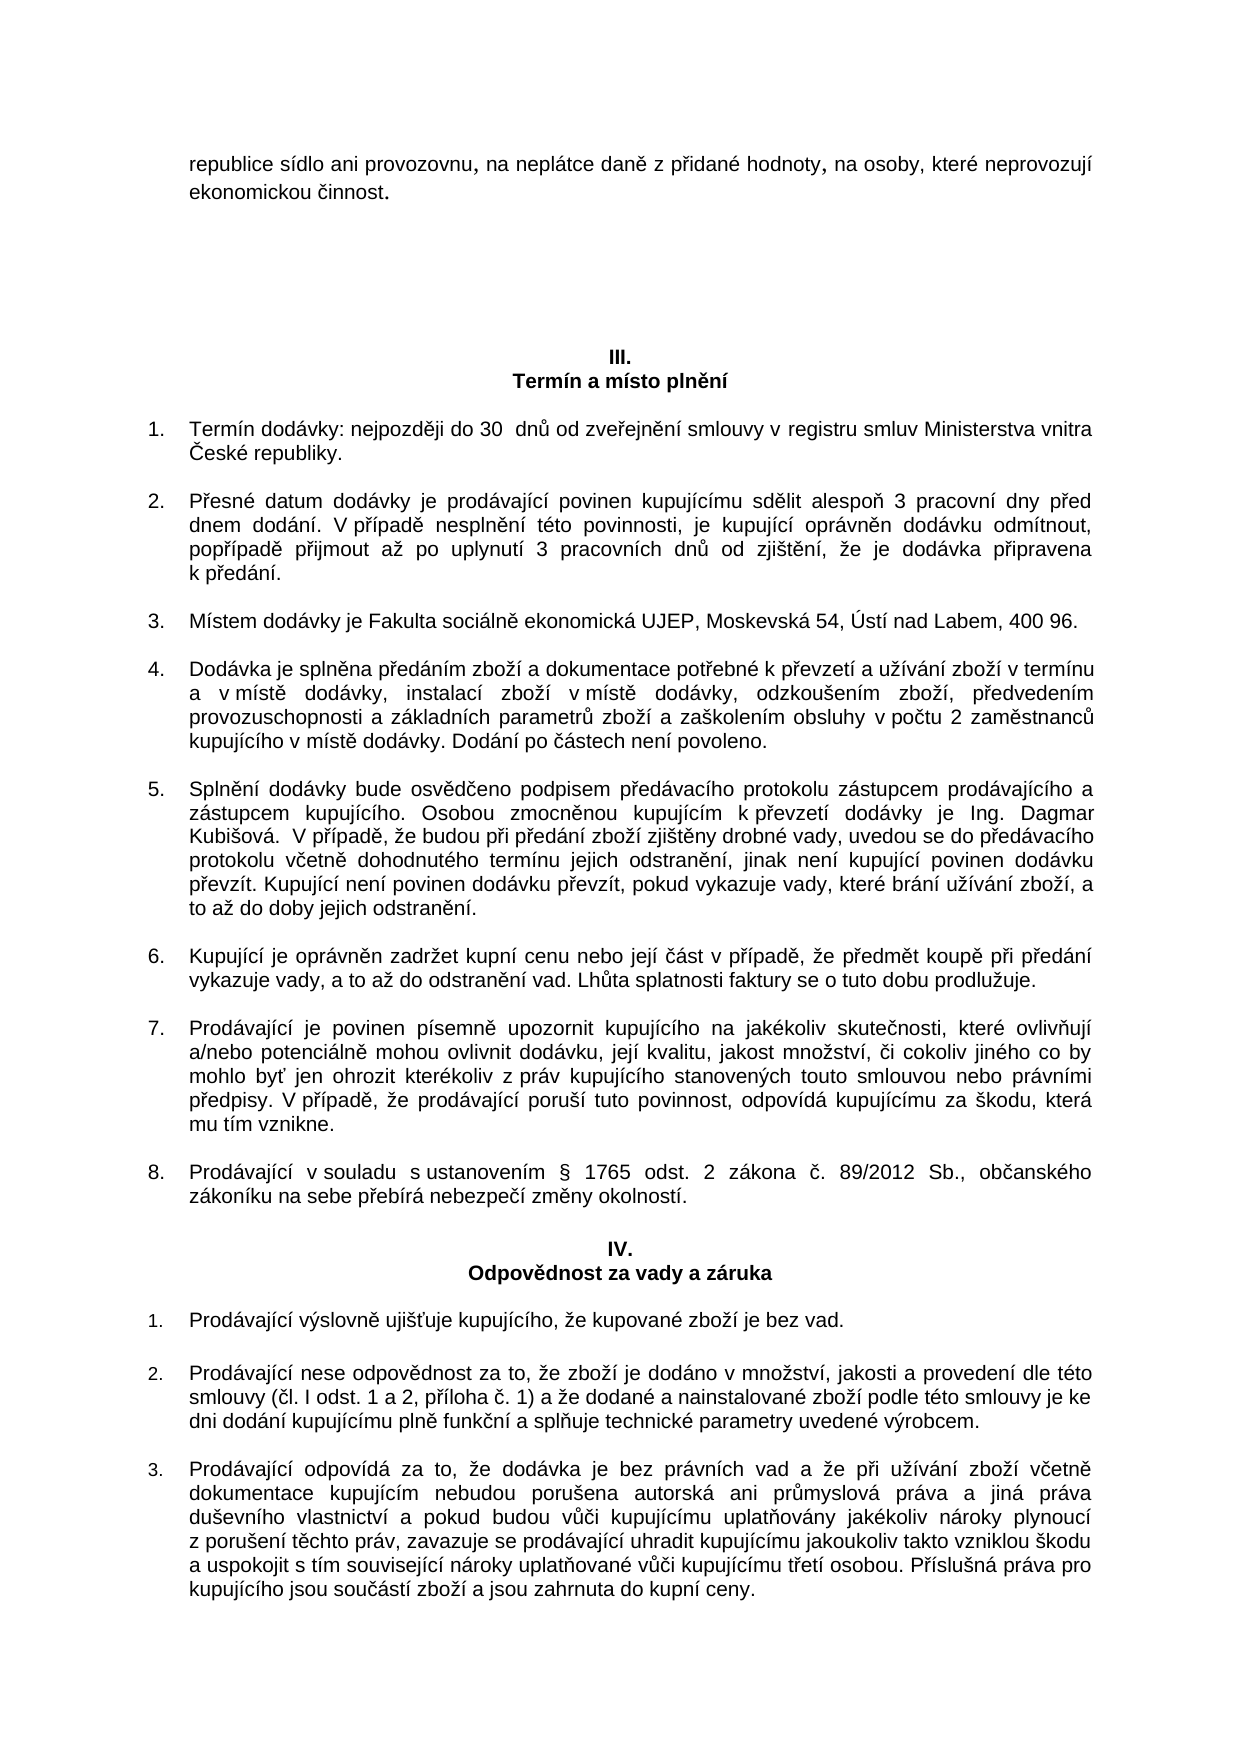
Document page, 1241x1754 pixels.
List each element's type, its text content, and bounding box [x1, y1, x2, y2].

list Přesné datum dodávky je prodávající povinen kupujícímu sdělit alespoň 3 pracovní dny před dnem dodání. V případě nesplnění této povinnosti, je kupující oprávněn dodávku odmítnout, popřípadě přijmout až po uplynutí 3 pracovních dnů od zjištění, že je dodávka připravena k předání. [148, 489, 1093, 585]
list Prodávající výslovně ujišťuje kupujícího, že kupované zboží je bez vad. [148, 1308, 1093, 1332]
list Dodávka je splněna předáním zboží a dokumentace potřebné k převzetí a užívání zboží v termínu a v místě dodávky, instalací zboží v místě dodávky, odzkoušením zboží, předvedením provozuschopnosti a základních parametrů zboží a zaškolením obsluhy v počtu 2 zaměstnanců kupujícího v místě dodávky. Dodání po částech není povoleno. [148, 657, 1094, 752]
list Místem dodávky je Fakulta sociálně ekonomická UJEP, Moskevská 54, Ústí nad Labem, 400 96. [148, 609, 1093, 633]
text Odpovědnost za vady a záruka [148, 1260, 1093, 1284]
list Splnění dodávky bude osvědčeno podpisem předávacího protokolu zástupcem prodávajícího a zástupcem kupujícího. Osobou zmocněnou kupujícím k převzetí dodávky je Ing. Dagmar Kubišová. V případě, že budou při předání zboží zjištěny drobné vady, uvedou se do předávacího protokolu včetně dohodnutého termínu jejich odstranění, jinak není kupující povinen dodávku převzít. Kupující není povinen dodávku převzít, pokud vykazuje vady, které brání užívání zboží, a to až do doby jejich odstranění. [148, 776, 1094, 920]
text IV. [148, 1236, 1093, 1260]
text III. [148, 345, 1093, 369]
list Kupující je oprávněn zadržet kupní cenu nebo její část v případě, že předmět koupě při předání vykazuje vady, a to až do odstranění vad. Lhůta splatnosti faktury se o tuto dobu prodlužuje. [148, 944, 1093, 992]
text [189, 148, 1093, 205]
list Prodávající je povinen písemně upozornit kupujícího na jakékoliv skutečnosti, které ovlivňují a/nebo potenciálně mohou ovlivnit dodávku, její kvalitu, jakost množství, či cokoliv jiného co by mohlo byť jen ohrozit kterékoliv z práv kupujícího stanovených touto smlouvou nebo právními předpisy. V případě, že prodávající poruší tuto povinnost, odpovídá kupujícímu za škodu, která mu tím vznikne. [148, 1016, 1093, 1136]
list Prodávající v souladu s ustanovením § 1765 odst. 2 zákona č. 89/2012 Sb., občanského zákoníku na sebe přebírá nebezpečí změny okolností. [148, 1160, 1093, 1208]
list Prodávající odpovídá za to, že dodávka je bez právních vad a že při užívání zboží včetně dokumentace kupujícím nebudou porušena autorská ani průmyslová práva a jiná práva duševního vlastnictví a pokud budou vůči kupujícímu uplatňovány jakékoliv nároky plynoucí z porušení těchto práv, zavazuje se prodávající uhradit kupujícímu jakoukoliv takto vzniklou škodu a uspokojit s tím související nároky uplatňované vůči kupujícímu třetí osobou. Příslušná práva pro kupujícího jsou součástí zboží a jsou zahrnuta do kupní ceny. [148, 1457, 1093, 1601]
text Termín a místo plnění [148, 369, 1093, 393]
list Termín dodávky: nejpozději do 30 dnů od zveřejnění smlouvy v registru smluv Ministerstva vnitra České republiky. [148, 417, 1093, 465]
list Prodávající nese odpovědnost za to, že zboží je dodáno v množství, jakosti a provedení dle této smlouvy (čl. I odst. 1 a 2, příloha č. 1) a že dodané a nainstalované zboží podle této smlouvy je ke dni dodání kupujícímu plně funkční a splňuje technické parametry uvedené výrobcem. [148, 1361, 1093, 1433]
